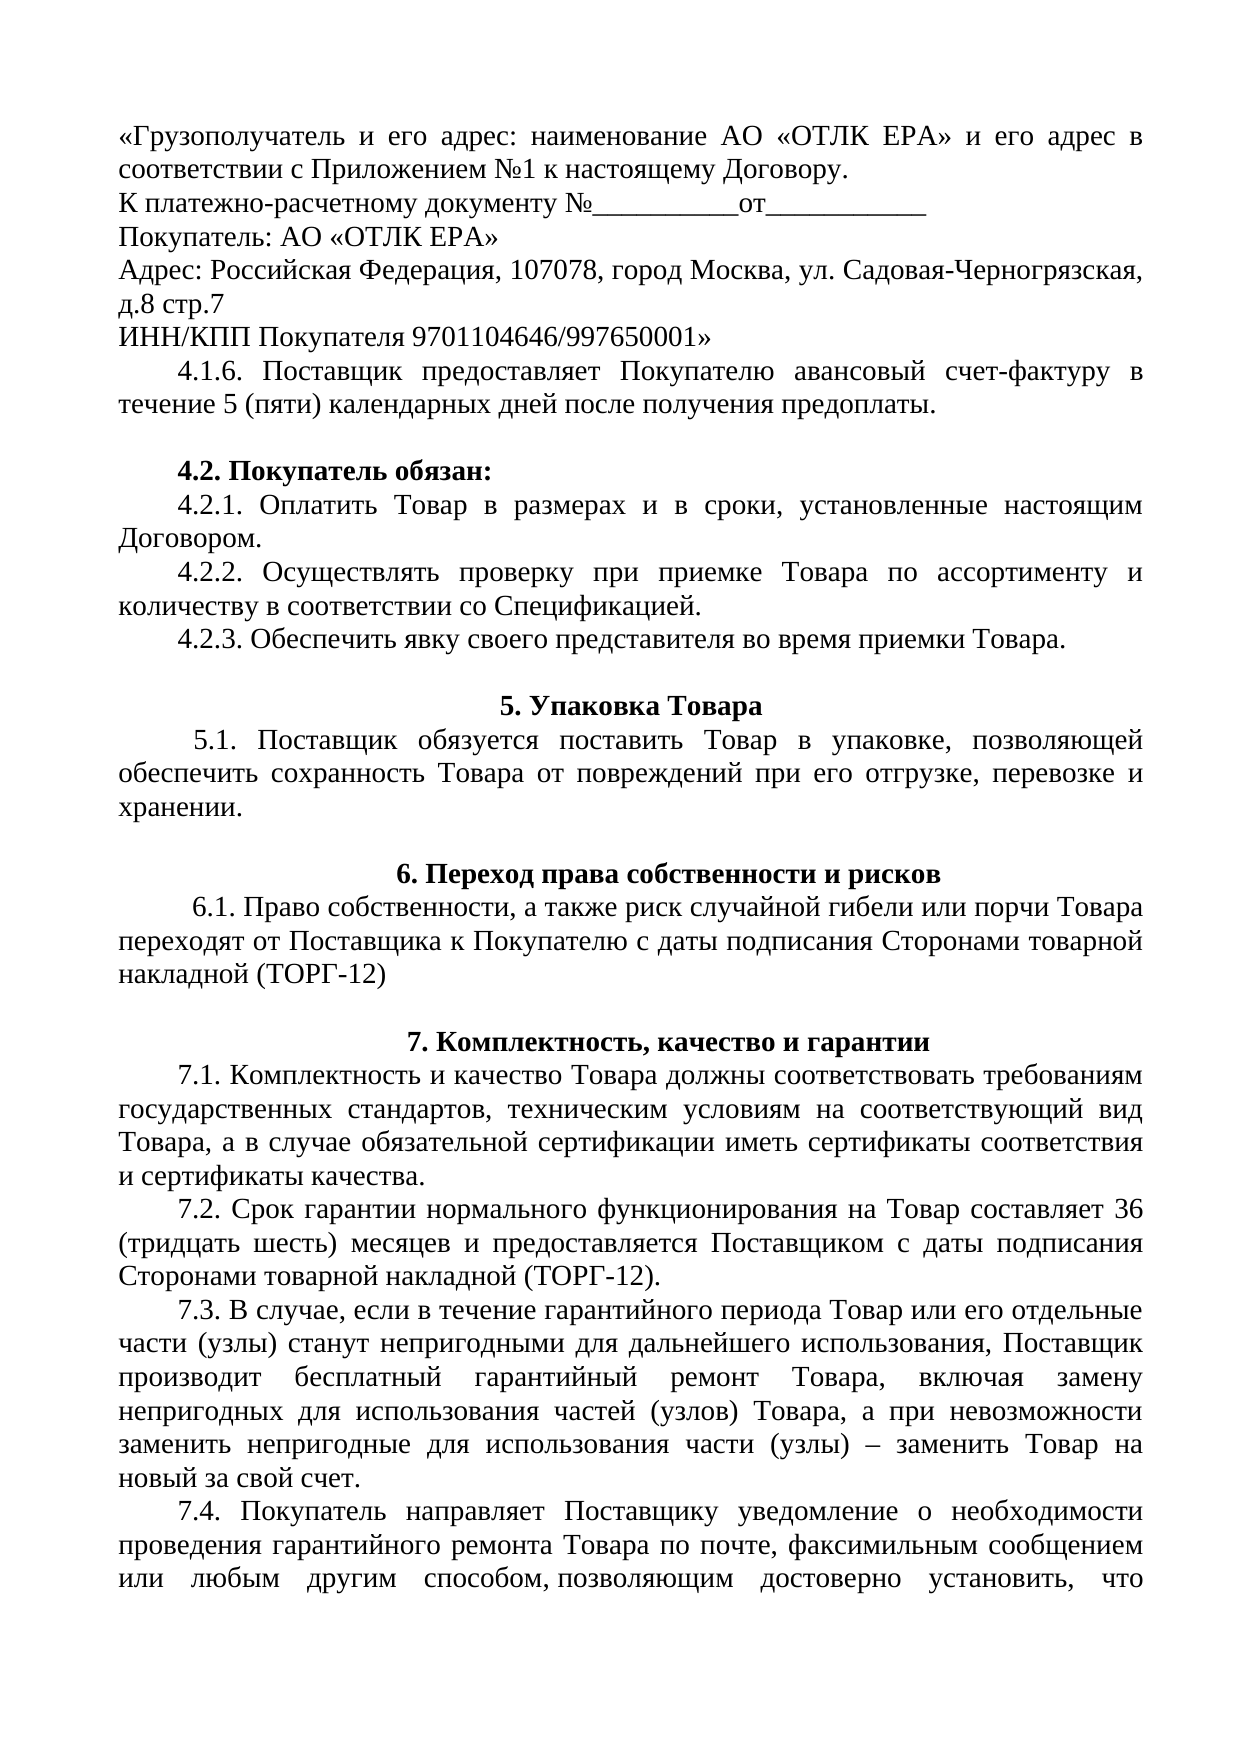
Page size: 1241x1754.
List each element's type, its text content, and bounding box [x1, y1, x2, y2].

text К платежно-расчетному документу №__________от___________ [118, 185, 1144, 219]
text 7.2. Срок гарантии нормального функционирования на Товар составляет 36 (тридцать шесть) месяцев и предоставляется Поставщиком с даты подписания Сторонами товарной накладной (ТОРГ-12). [118, 1191, 1144, 1292]
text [118, 1493, 1144, 1594]
text 7. Комплектность, качество и гарантии [118, 1024, 1144, 1057]
text 6.1. Право собственности, а также риск случайной гибели или порчи Товара переходят от Поставщика к Покупателю с даты подписания Сторонами товарной накладной (ТОРГ-12) [118, 889, 1144, 990]
text 4.2.2. Осуществлять проверку при приемке Товара по ассортименту и количеству в соответствии со Спецификацией. [118, 554, 1144, 621]
text «Грузополучатель и его адрес: наименование АО «ОТЛК ЕРА» и его адрес в соответствии с Приложением №1 к настоящему Договору. [118, 118, 1144, 185]
text 5.1. Поставщик обязуется поставить Товар в упаковке, позволяющей обеспечить сохранность Товара от повреждений при его отгрузке, перевозке и хранении. [118, 722, 1144, 822]
text 4.2.1. Оплатить Товар в размерах и в сроки, установленные настоящим Договором. [118, 487, 1144, 554]
text 6. Переход права собственности и рисков [118, 856, 1144, 889]
text 7.1. Комплектность и качество Товара должны соответствовать требованиям государственных стандартов, техническим условиям на соответствующий вид Товара, а в случае обязательной сертификации иметь сертификаты соответствия и сертификаты качества. [118, 1057, 1144, 1191]
text 4.2.3. Обеспечить явку своего представителя во время приемки Товара. [118, 621, 1144, 655]
text Адрес: Российская Федерация, 107078, город Москва, ул. Садовая-Черногрязская, д.8 стр.7 [118, 252, 1144, 319]
text 4.2. Покупатель обязан: [118, 453, 1144, 487]
text Покупатель: АО «ОТЛК ЕРА» [118, 219, 1144, 252]
text ИНН/КПП Покупателя 9701104646/997650001» [118, 319, 1144, 353]
text 4.1.6. Поставщик предоставляет Покупателю авансовый счет-фактуру в течение 5 (пяти) календарных дней после получения предоплаты. [118, 353, 1144, 420]
text 7.3. В случае, если в течение гарантийного периода Товар или его отдельные части (узлы) станут непригодными для дальнейшего использования, Поставщик производит бесплатный гарантийный ремонт Товара, включая замену непригодных для использования частей (узлов) Товара, а при невозможности заменить непригодные для использования части (узлы) – заменить Товар на новый за свой счет. [118, 1292, 1144, 1493]
text 5. Упаковка Товара [118, 688, 1144, 722]
